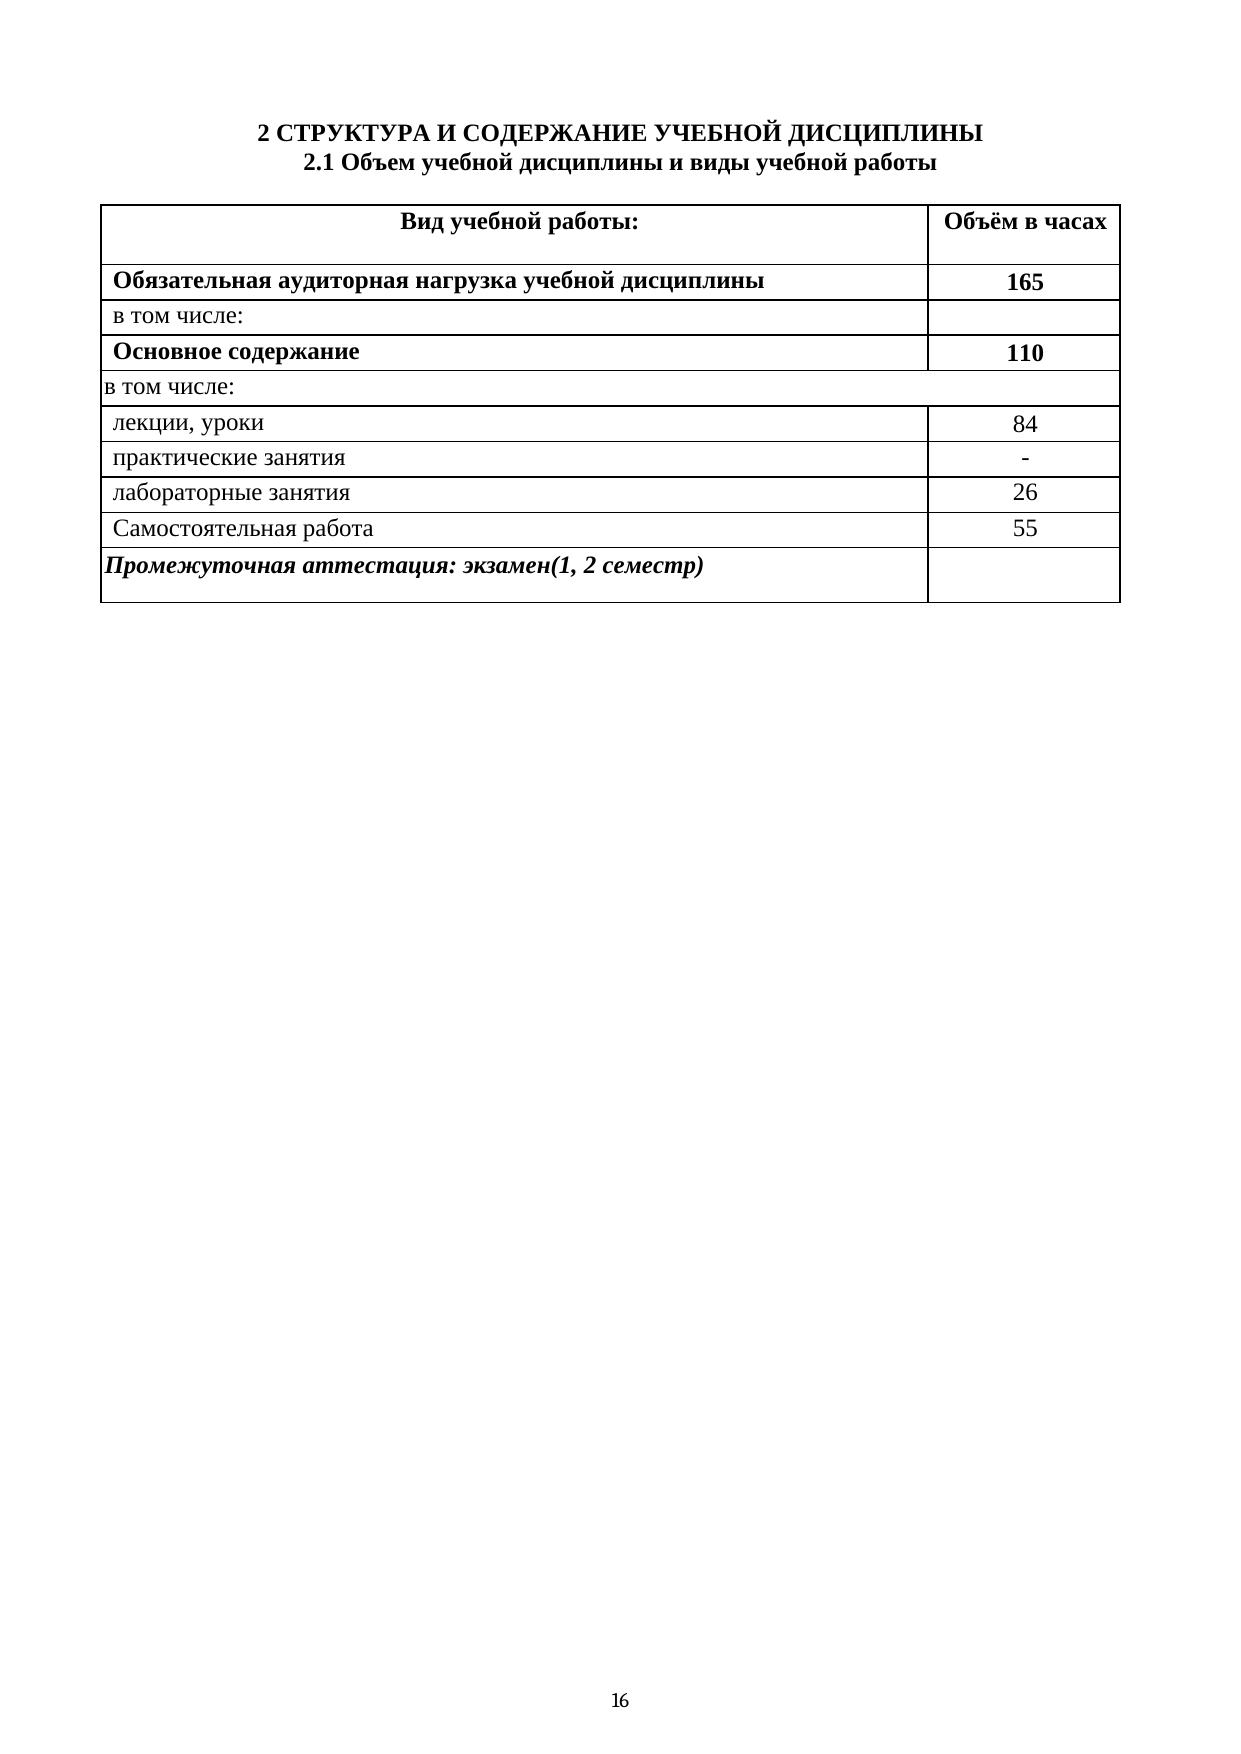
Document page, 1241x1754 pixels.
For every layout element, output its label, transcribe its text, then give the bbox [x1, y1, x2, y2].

table_header Объём в часах [929, 206, 1119, 263]
table_cell Основное содержание [102, 336, 927, 370]
table_cell Обязательная аудиторная нагрузка учебной дисциплины [102, 265, 927, 299]
table_cell лекции, уроки [102, 407, 927, 441]
table_cell в том числе: [102, 371, 1119, 405]
table_cell [929, 301, 1119, 334]
text 2.1 Объем учебной дисциплины и виды учебной работы [89, 147, 1152, 176]
table_header Вид учебной работы: [102, 206, 927, 263]
table_cell Самостоятельная работа [102, 513, 927, 547]
table_cell в том числе: [102, 301, 927, 334]
table_cell 26 [929, 478, 1119, 511]
table_cell лабораторные занятия [102, 478, 927, 511]
table_cell [929, 548, 1119, 601]
table_cell 84 [929, 407, 1119, 441]
table_cell 110 [929, 336, 1119, 370]
text 2 СТРУКТУРА И СОДЕРЖАНИЕ УЧЕБНОЙ ДИСЦИПЛИНЫ [89, 118, 1152, 147]
table_cell практические занятия [102, 442, 927, 476]
table_cell 165 [929, 265, 1119, 299]
table_cell - [929, 442, 1119, 476]
table_cell Промежуточная аттестация: экзамен(1, 2 семестр) [102, 548, 927, 601]
table_cell 55 [929, 513, 1119, 547]
